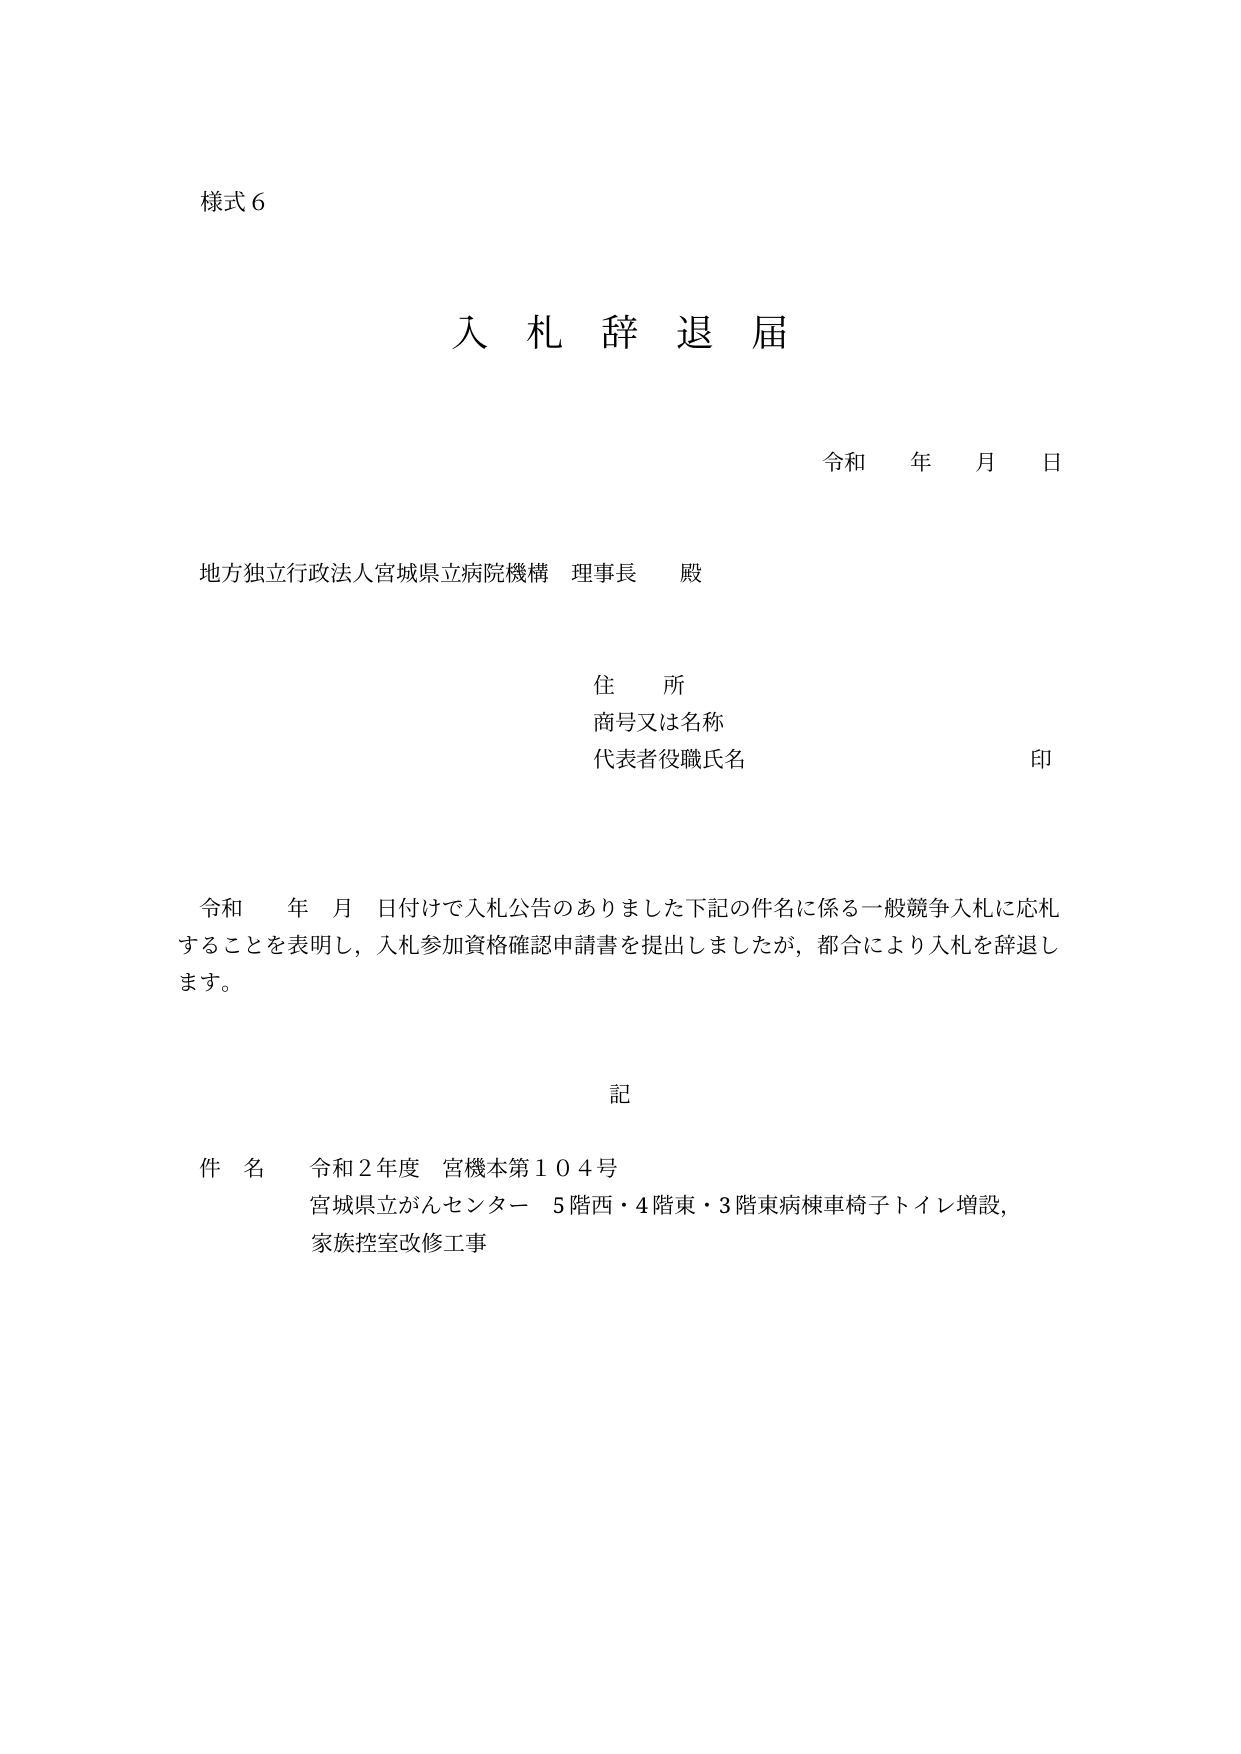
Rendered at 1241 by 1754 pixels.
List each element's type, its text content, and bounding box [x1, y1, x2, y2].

text 様式６ [177, 182, 1063, 219]
text 令和 年 月 日 [177, 442, 1063, 479]
text 代表者役職氏名 印 [177, 740, 1063, 777]
text 地方独立行政法人宮城県立病院機構 理事長 殿 [177, 554, 1063, 591]
text 件 名 令和２年度 宮機本第１０４号 [177, 1149, 1063, 1186]
text 入 札 辞 退 届 [177, 293, 1063, 368]
text 家族控室改修工事 [177, 1223, 1063, 1260]
text 住所 [593, 665, 1063, 702]
text 商号又は名称 [593, 702, 1063, 740]
text 令和 年 月 日付けで入札公告のありました下記の件名に係る一般競争入札に応札することを表明し，入札参加資格確認申請書を提出しましたが，都合により入札を辞退します。 [177, 888, 1063, 1000]
text 宮城県立がんセンター 5階西・4階東・3階東病棟車椅子トイレ増設， [177, 1186, 1063, 1223]
text 記 [177, 1074, 1063, 1112]
